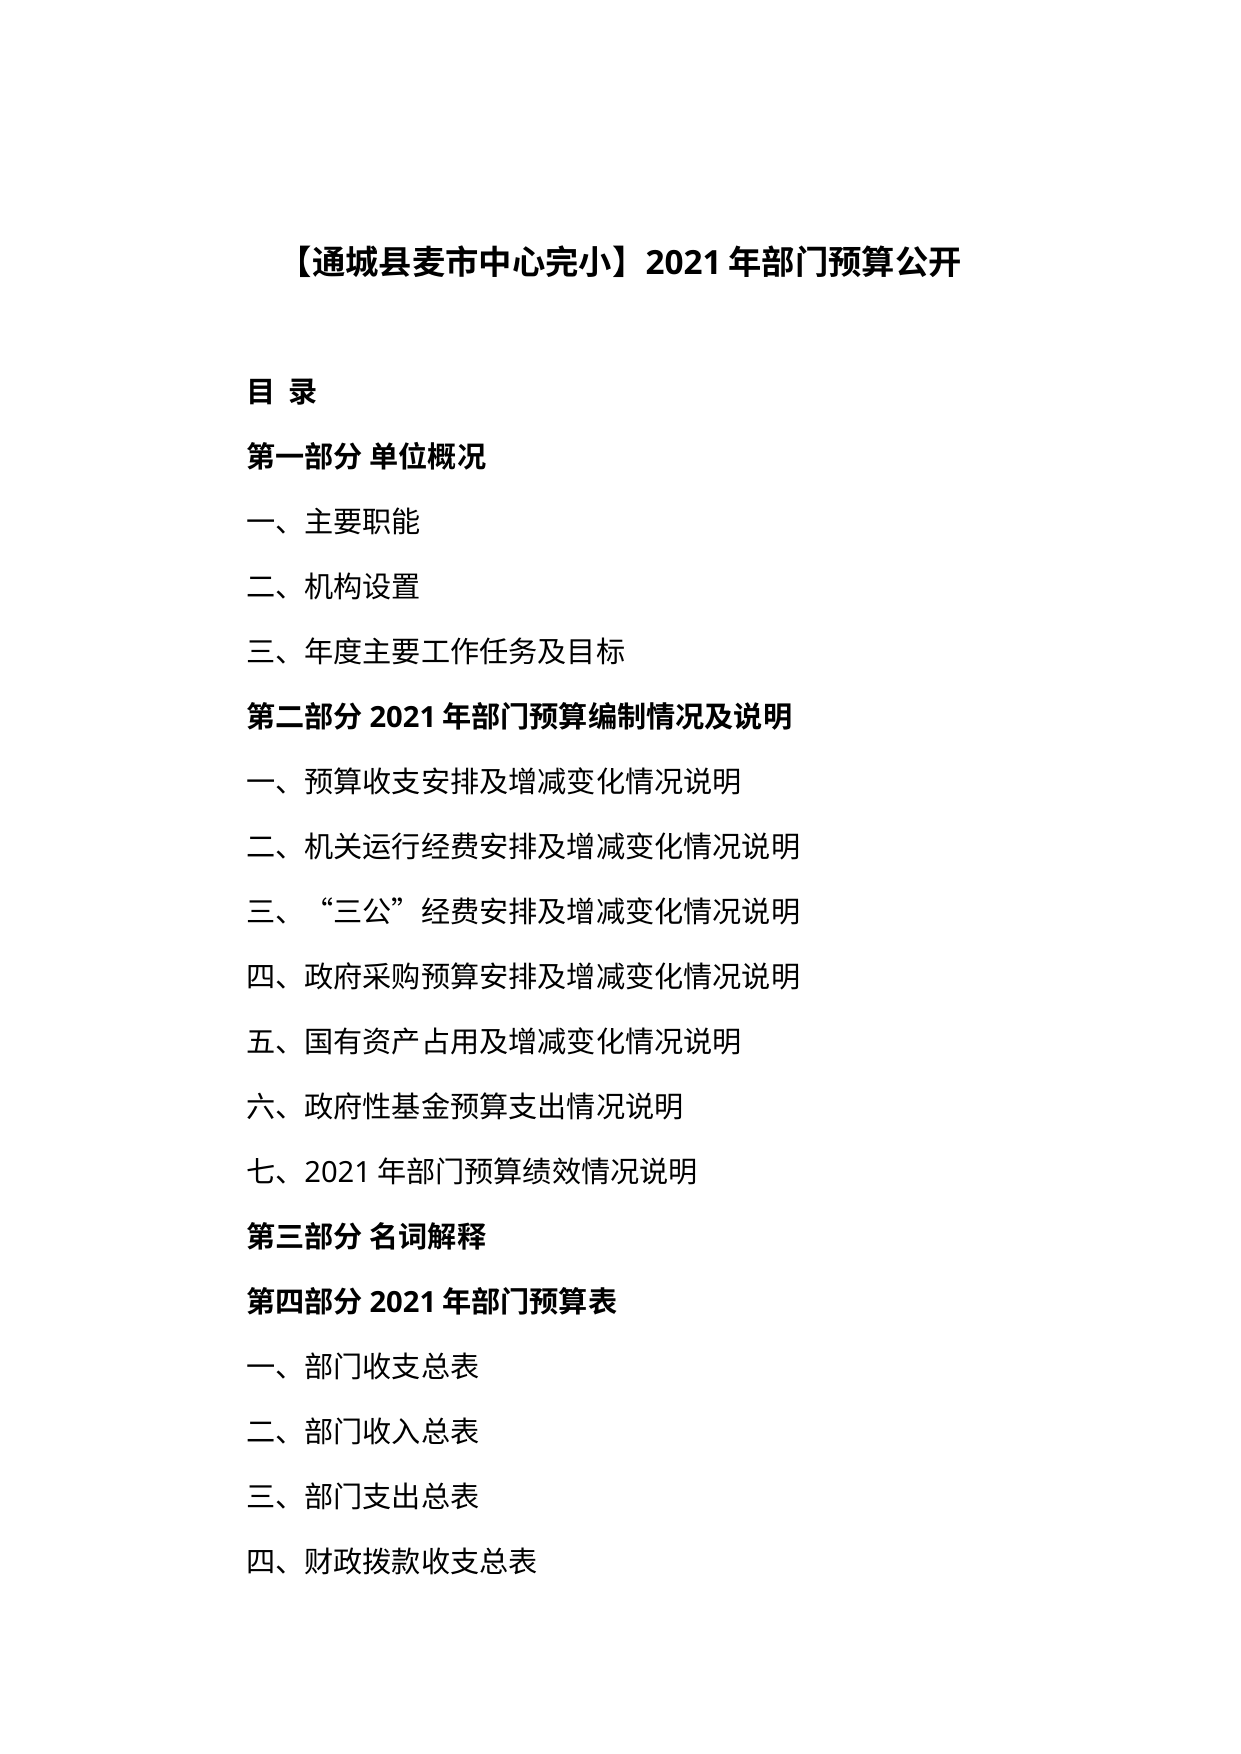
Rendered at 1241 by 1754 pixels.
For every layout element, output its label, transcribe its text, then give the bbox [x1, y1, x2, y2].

text 二、机关运行经费安排及增减变化情况说明 [187, 812, 1053, 877]
text 四、财政拨款收支总表 [187, 1527, 1053, 1592]
text 第二部分 2021年部门预算编制情况及说明 [187, 682, 1053, 747]
text 三、“三公”经费安排及增减变化情况说明 [187, 877, 1053, 942]
text 一、主要职能 [187, 487, 1053, 552]
text 第四部分 2021年部门预算表 [187, 1267, 1053, 1332]
text 目 录 [187, 357, 1053, 422]
text 四、政府采购预算安排及增减变化情况说明 [187, 942, 1053, 1007]
text 三、年度主要工作任务及目标 [187, 617, 1053, 682]
text 六、政府性基金预算支出情况说明 [187, 1072, 1053, 1137]
text 二、机构设置 [187, 552, 1053, 617]
text 一、预算收支安排及增减变化情况说明 [187, 747, 1053, 812]
text 第三部分 名词解释 [187, 1202, 1053, 1267]
text 第一部分 单位概况 [187, 422, 1053, 487]
text 一、部门收支总表 [187, 1332, 1053, 1397]
text 三、部门支出总表 [187, 1462, 1053, 1527]
text 五、国有资产占用及增减变化情况说明 [187, 1007, 1053, 1072]
text 【通城县麦市中心完小】2021年部门预算公开 [187, 227, 1053, 292]
text 七、2021年部门预算绩效情况说明 [187, 1137, 1053, 1202]
text 二、部门收入总表 [187, 1397, 1053, 1462]
